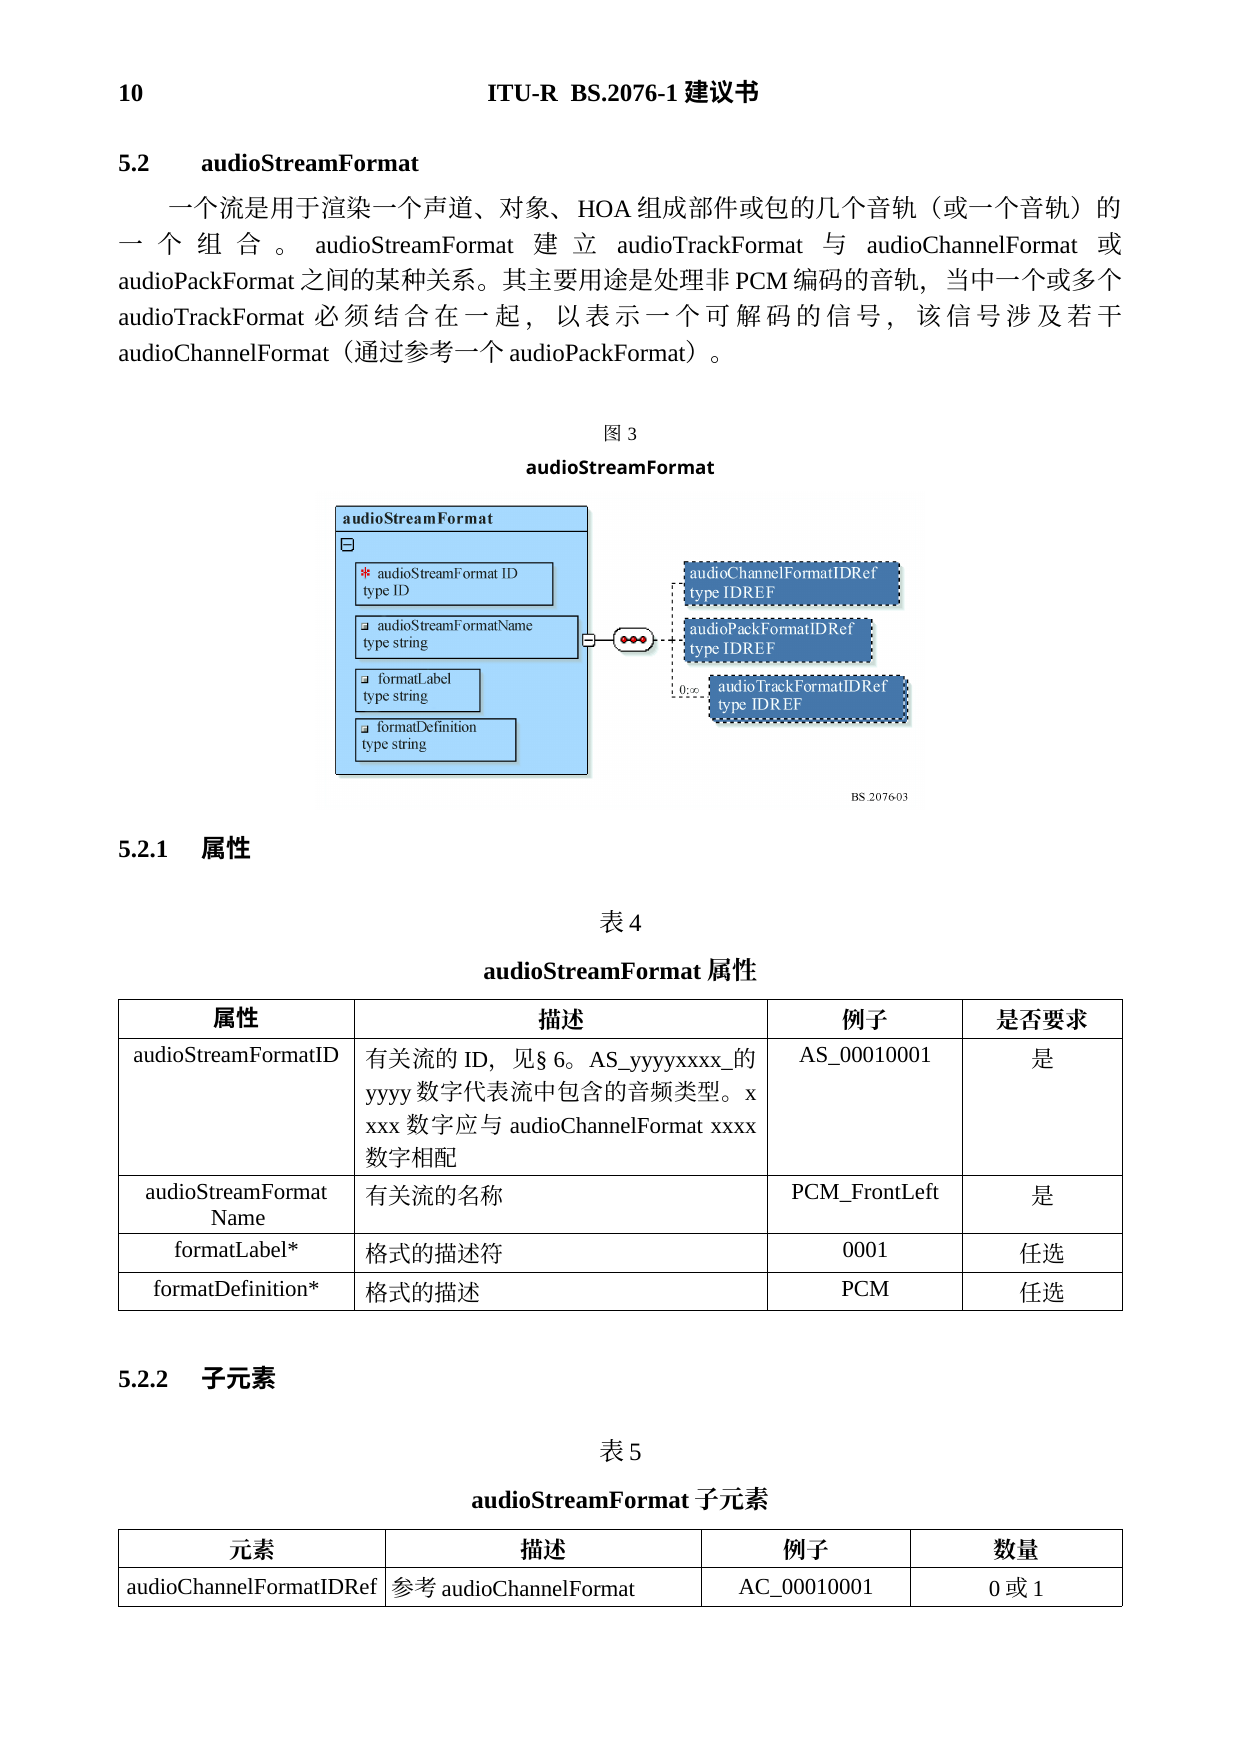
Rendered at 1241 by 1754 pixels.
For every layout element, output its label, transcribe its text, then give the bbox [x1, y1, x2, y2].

title audioStreamFormat子元素 [118, 1480, 1122, 1516]
title audioStreamFormat [118, 454, 1122, 479]
table_cell PCM_FrontLeft [768, 1176, 962, 1233]
table_cell 任选 [963, 1234, 1122, 1272]
table_cell 是 [963, 1039, 1122, 1175]
table_header 例子 [702, 1530, 910, 1567]
subtitle 5.2.1 属性 [118, 831, 1122, 865]
title audioStreamFormat 属性 [118, 951, 1122, 987]
table_cell 有关流的ID，见§ 6。AS_yyyyxxxx_的yyyy数字代表流中包含的音频类型。xxxx数字应与audioChannelFormat xxxx数字相配 [355, 1039, 767, 1175]
text 一个流是用于渲染一个声道、对象、HOA组成部件或包的几个音轨（或一个音轨）的一个组合。audioStreamFormat建立audioTrackFormat与audioChannelFormat或audioPackFormat之间的某种关系。其主要用途是处理非PCM编码的音轨，当中一个或多个audioTrackFormat必须结合在一起，以表示一个可解码的信号，该信号涉及若干audioChannelFormat（通过参考一个audioPackFormat）。 [118, 189, 1122, 369]
table_header 描述 [355, 1000, 767, 1038]
table_cell 0或1 [911, 1568, 1122, 1606]
table_cell 任选 [963, 1273, 1122, 1310]
table_cell formatDefinition* [119, 1273, 354, 1310]
table_cell audioChannelFormatIDRef [119, 1568, 385, 1606]
subtitle 5.2.2 子元素 [118, 1360, 1122, 1394]
table_cell audioStreamFormatID [119, 1039, 354, 1175]
picture [315, 491, 925, 810]
table_cell AS_00010001 [768, 1039, 962, 1175]
table_cell 格式的描述 [355, 1273, 767, 1310]
table_cell 0001 [768, 1234, 962, 1272]
table_header 元素 [119, 1530, 385, 1567]
table_header 数量 [911, 1530, 1122, 1567]
table_header 例子 [768, 1000, 962, 1038]
table_header 描述 [386, 1530, 701, 1567]
table_cell 格式的描述符 [355, 1234, 767, 1272]
table_cell PCM [768, 1273, 962, 1310]
table_cell audioStreamFormat Name [119, 1176, 354, 1233]
subtitle 5.2 audioStreamFormat [118, 148, 1122, 176]
table_cell 有关流的名称 [355, 1176, 767, 1233]
table_header 是否要求 [963, 1000, 1122, 1038]
text 图 3 [118, 419, 1122, 446]
table_cell formatLabel* [119, 1234, 354, 1272]
table_cell AC_00010001 [702, 1568, 910, 1606]
table_cell 是 [963, 1176, 1122, 1233]
text 表4 [118, 902, 1122, 938]
table_cell 参考audioChannelFormat [386, 1568, 701, 1606]
table_header 属性 [119, 1000, 354, 1038]
text 表5 [118, 1432, 1122, 1468]
